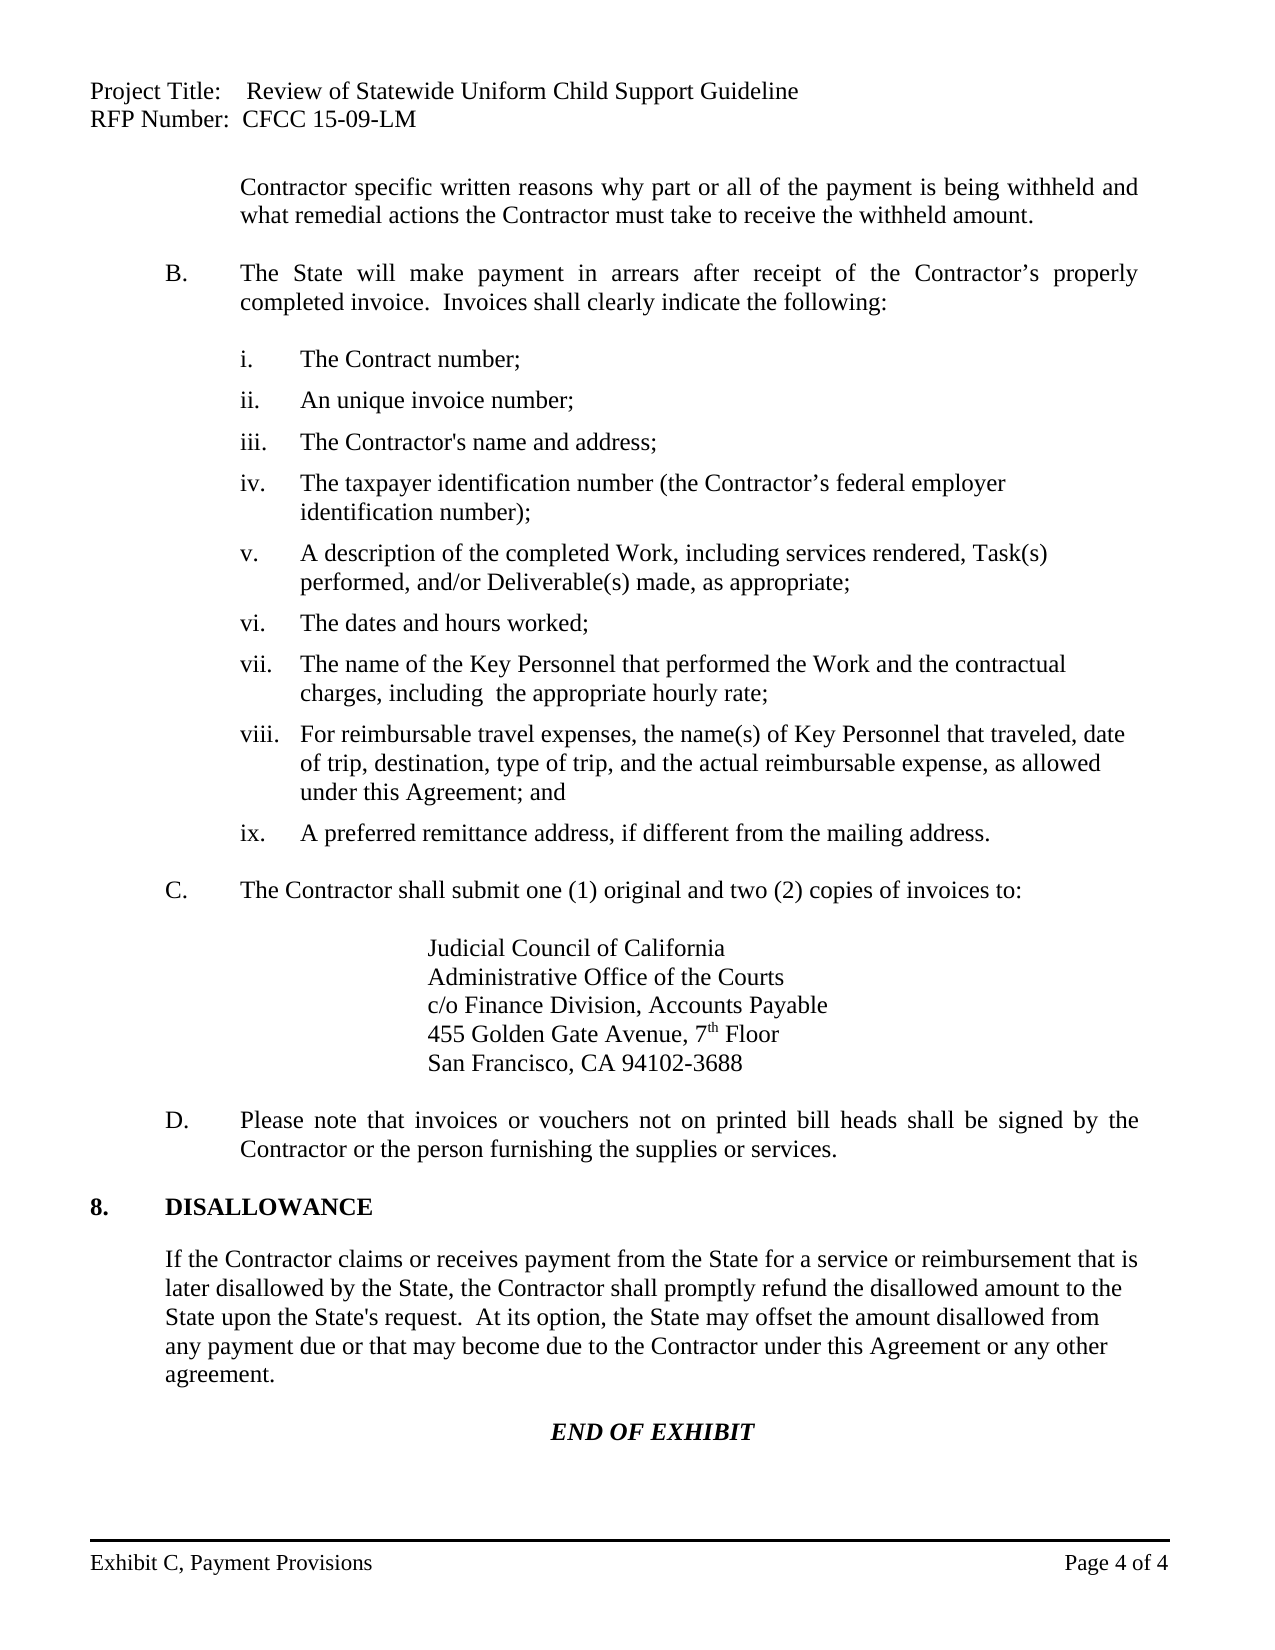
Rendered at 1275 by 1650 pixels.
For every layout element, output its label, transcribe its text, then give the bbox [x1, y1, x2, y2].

text The Contractor shall submit one (1) original and two (2) copies of invoices to: [165, 875, 1140, 904]
text For reimbursable travel expenses, the name(s) of Key Personnel that traveled, date of trip, destination, type of trip, and the actual reimbursable expense, as allowed under this Agreement; and [240, 719, 1140, 805]
text A description of the completed Work, including services rendered, Task(s) performed, and/or Deliverable(s) made, as appropriate; [240, 538, 1140, 595]
text DISALLOWANCE [90, 1192, 1140, 1220]
text The dates and hours worked; [240, 608, 1140, 637]
text The taxpayer identification number (the Contractor’s federal employer identification number); [240, 468, 1140, 525]
list The Contract number; [240, 344, 1140, 373]
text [165, 172, 1140, 229]
subtitle If the Contractor claims or receives payment from the State for a service or reimbursement that is later disallowed by the State, the Contractor shall promptly refund the disallowed amount to the State upon the State's request. At its option, the State may offset the amount disallowed from any payment due or that may become due to the Contractor under this Agreement or any other agreement. [165, 1244, 1140, 1388]
subtitle San Francisco, CA 94102-3688 [427, 1048, 1140, 1077]
text The State will make payment in arrears after receipt of the Contractor’s properly completed invoice. Invoices shall clearly indicate the following: [165, 258, 1140, 315]
text The Contractor's name and address; [240, 427, 1140, 455]
text The name of the Key Personnel that performed the Work and the contractual charges, including the appropriate hourly rate; [240, 649, 1140, 707]
subtitle Administrative Office of the Courts [427, 962, 1140, 990]
subtitle END OF EXHIBIT [165, 1417, 1140, 1446]
subtitle 455 Golden Gate Avenue, 7th Floor [427, 1019, 1140, 1048]
text Please note that invoices or vouchers not on printed bill heads shall be signed by the Contractor or the person furnishing the supplies or services. [165, 1105, 1140, 1163]
text An unique invoice number; [240, 385, 1140, 414]
subtitle c/o Finance Division, Accounts Payable [427, 990, 1140, 1019]
subtitle Judicial Council of California [427, 933, 1140, 962]
text A preferred remittance address, if different from the mailing address. [240, 818, 1140, 847]
